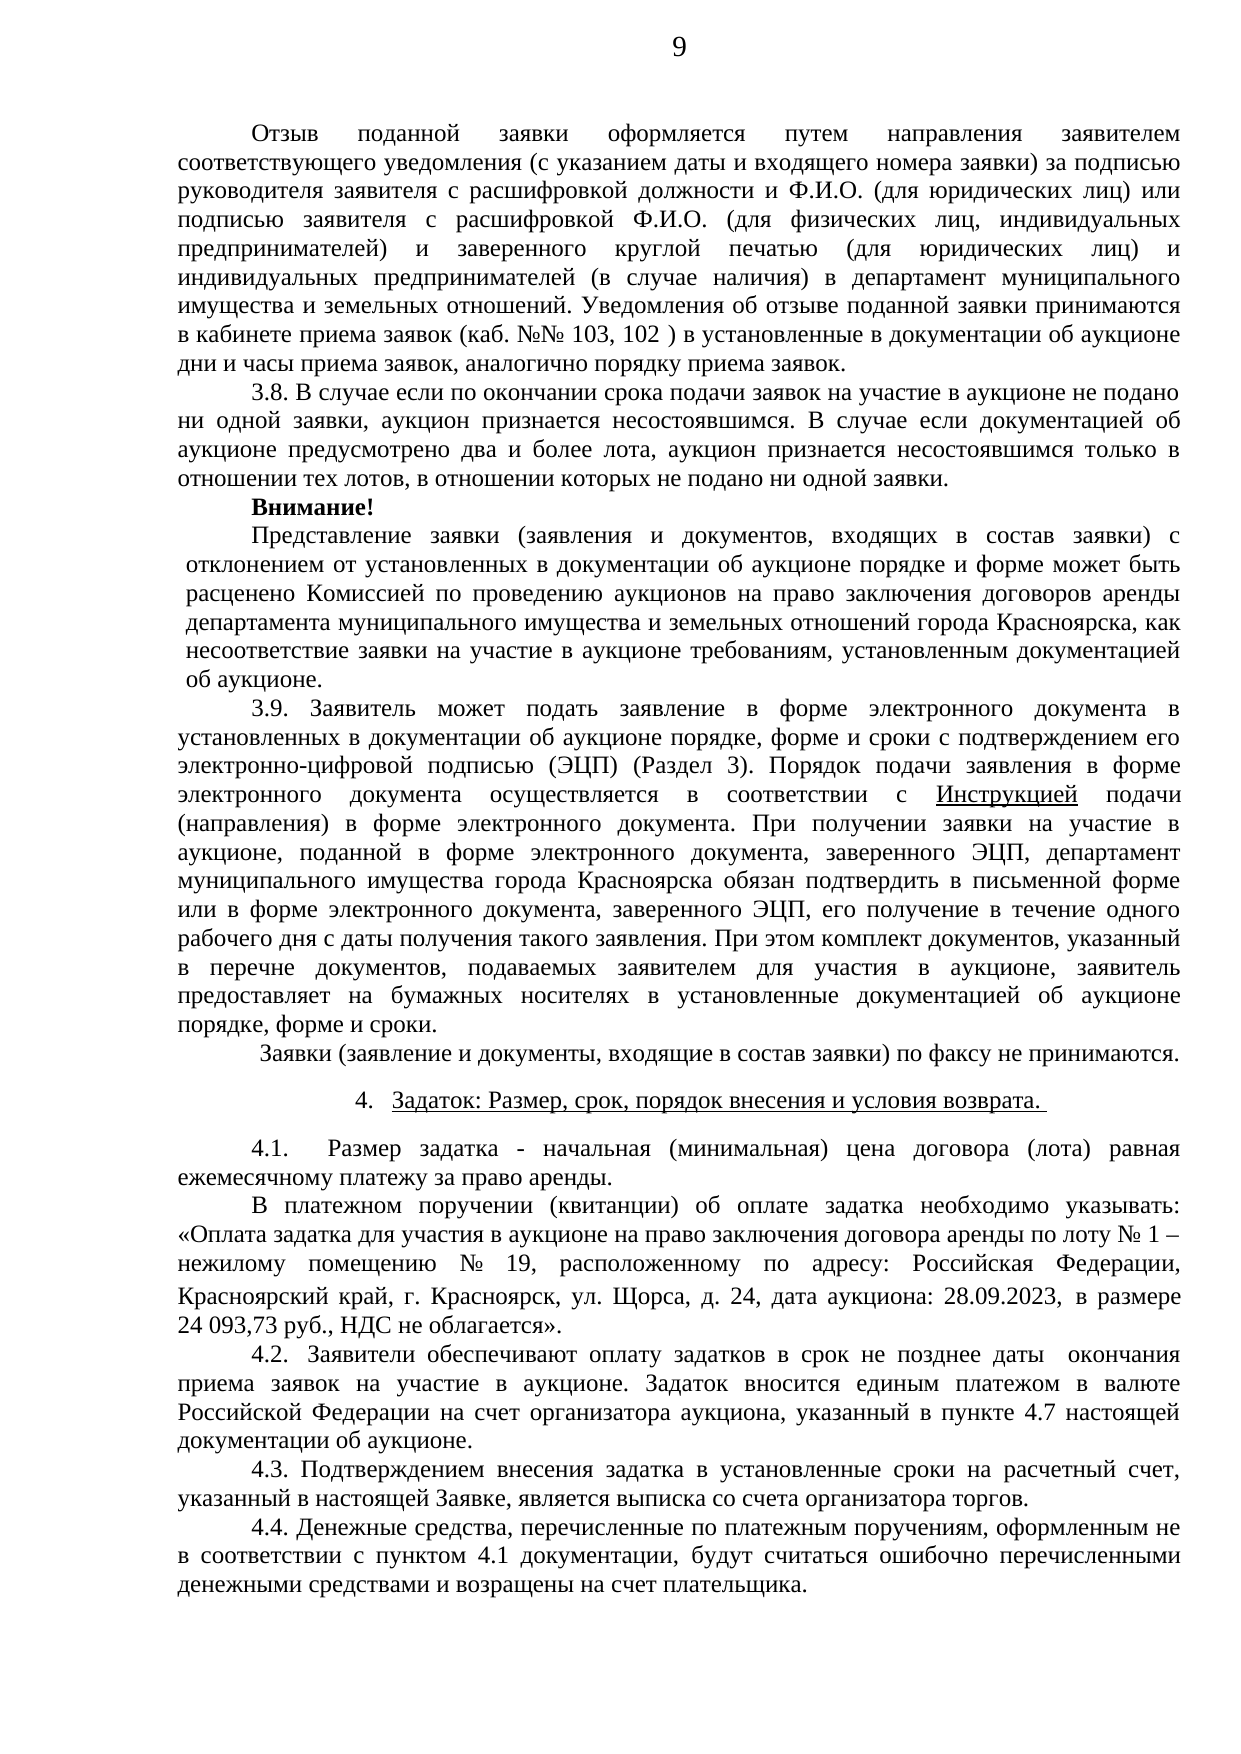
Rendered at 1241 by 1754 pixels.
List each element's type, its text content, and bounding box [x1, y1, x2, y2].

text Внимание! [236, 492, 1181, 521]
text 3.8. В случае если по окончании срока подачи заявок на участие в аукционе не подано ни одной заявки, аукцион признается несостоявшимся. В случае если документацией об аукционе предусмотрено два и более лота, аукцион признается несостоявшимся только в отношении тех лотов, в отношении которых не подано ни одной заявки. [177, 377, 1181, 492]
text Заявки (заявление и документы, входящие в состав заявки) по факсу не принимаются. [186, 1038, 1181, 1067]
list Размер задатка - начальная (минимальная) цена договора (лота) равная ежемесячному платежу за право аренды. [177, 1133, 1181, 1191]
list Заявители обеспечивают оплату задатков в срок не позднее даты окончания приема заявок на участие в аукционе. Задаток вносится единым платежом в валюте Российской Федерации на счет организатора аукциона, указанный в пункте 4.7 настоящей документации об аукционе. [177, 1339, 1181, 1454]
text Представление заявки (заявления и документов, входящих в состав заявки) с отклонением от установленных в документации об аукционе порядке и форме может быть расценено Комиссией по проведению аукционов на право заключения договоров аренды департамента муниципального имущества и земельных отношений города Красноярска, как несоответствие заявки на участие в аукционе требованиям, установленным документацией об аукционе. [186, 521, 1181, 693]
text нежилому помещению № 19, расположенному по адресу: Российская Федерации, Красноярский край, г. Красноярск, ул. Щорса, д. 24, дата аукциона: 28.09.2023, в размере 24 093,73 руб., НДС не облагается». [177, 1248, 1181, 1339]
text Отзыв поданной заявки оформляется путем направления заявителем соответствующего уведомления (с указанием даты и входящего номера заявки) за подписью руководителя заявителя с расшифровкой должности и Ф.И.О. (для юридических лиц) или подписью заявителя с расшифровкой Ф.И.О. (для физических лиц, индивидуальных предпринимателей) и заверенного круглой печатью (для юридических лиц) и индивидуальных предпринимателей (в случае наличия) в департамент муниципального имущества и земельных отношений. Уведомления об отзыве поданной заявки принимаются в кабинете приема заявок (каб. №№ 103, 102 ) в установленные в документации об аукционе дни и часы приема заявок, аналогично порядку приема заявок. [177, 118, 1181, 377]
text В платежном поручении (квитанции) об оплате задатка необходимо указывать: «Оплата задатка для участия в аукционе на право заключения договора аренды по лоту № 1 – [177, 1191, 1181, 1248]
list Задаток: Размер, срок, порядок внесения и условия возврата. [214, 1086, 1181, 1114]
text 3.9. Заявитель может подать заявление в форме электронного документа в установленных в документации об аукционе порядке, форме и сроки с подтверждением его электронно-цифровой подписью (ЭЦП) (Раздел 3). Порядок подачи заявления в форме электронного документа осуществляется в соответствии с Инструкцией подачи (направления) в форме электронного документа. При получении заявки на участие в аукционе, поданной в форме электронного документа, заверенного ЭЦП, департамент муниципального имущества города Красноярска обязан подтвердить в письменной форме или в форме электронного документа, заверенного ЭЦП, его получение в течение одного рабочего дня с даты получения такого заявления. При этом комплект документов, указанный в перечне документов, подаваемых заявителем для участия в аукционе, заявитель предоставляет на бумажных носителях в установленные документацией об аукционе порядке, форме и сроки. [177, 693, 1181, 1038]
text 4.4. Денежные средства, перечисленные по платежным поручениям, оформленным не в соответствии с пунктом 4.1 документации, будут считаться ошибочно перечисленными денежными средствами и возращены на счет плательщика. [177, 1512, 1181, 1598]
text 4.3. Подтверждением внесения задатка в установленные сроки на расчетный счет, указанный в настоящей Заявке, является выписка со счета организатора торгов. [177, 1454, 1181, 1512]
